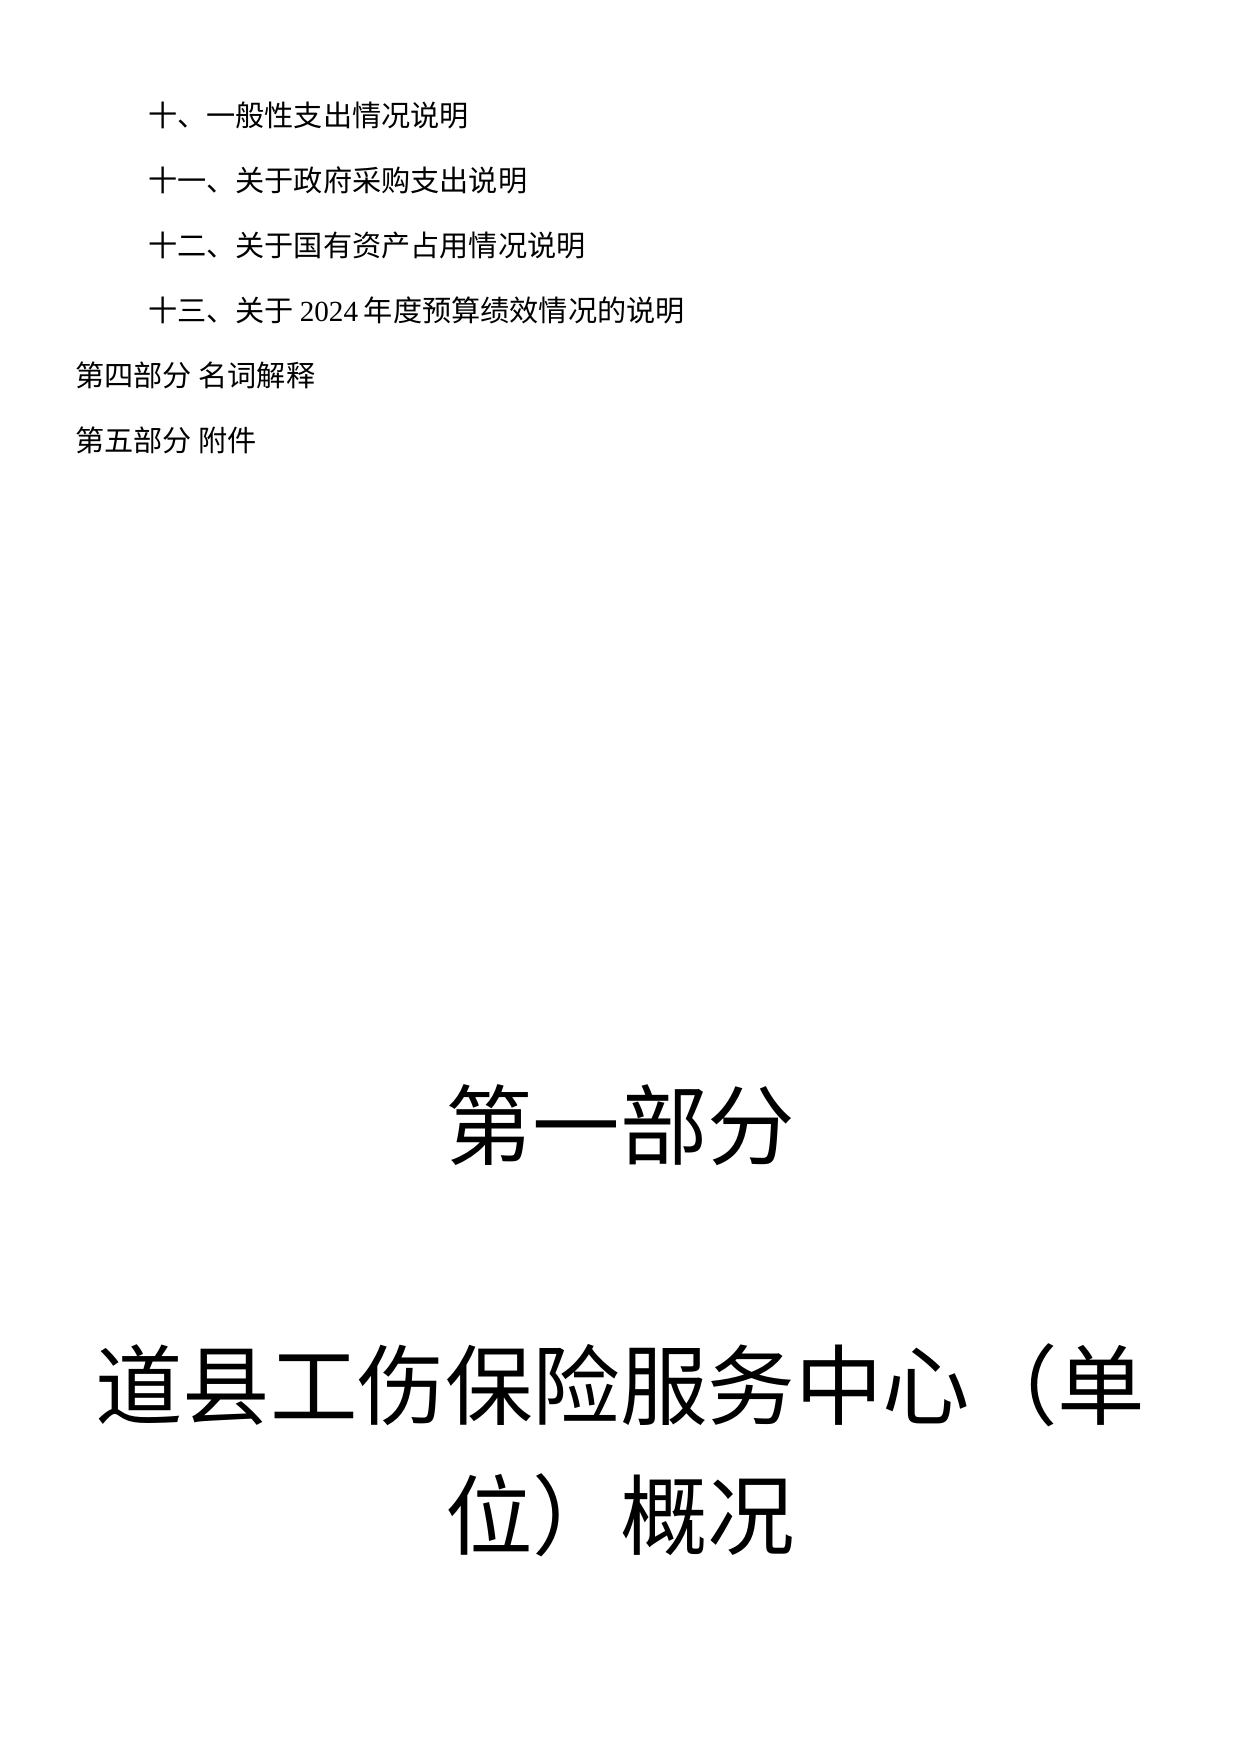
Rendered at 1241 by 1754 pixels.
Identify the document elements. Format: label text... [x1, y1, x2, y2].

text 第四部分 名词解释 [75, 341, 1165, 406]
text 第一部分 [75, 1056, 1165, 1186]
text 道县工伤保险服务中心（单位）概况 [75, 1316, 1165, 1576]
text 十、一般性支出情况说明 [75, 81, 1165, 146]
text 十二、关于国有资产占用情况说明 [75, 211, 1165, 276]
text 十三、关于2024年度预算绩效情况的说明 [75, 276, 1165, 341]
text 第五部分 附件 [75, 406, 1165, 471]
text 十一、关于政府采购支出说明 [75, 146, 1165, 211]
